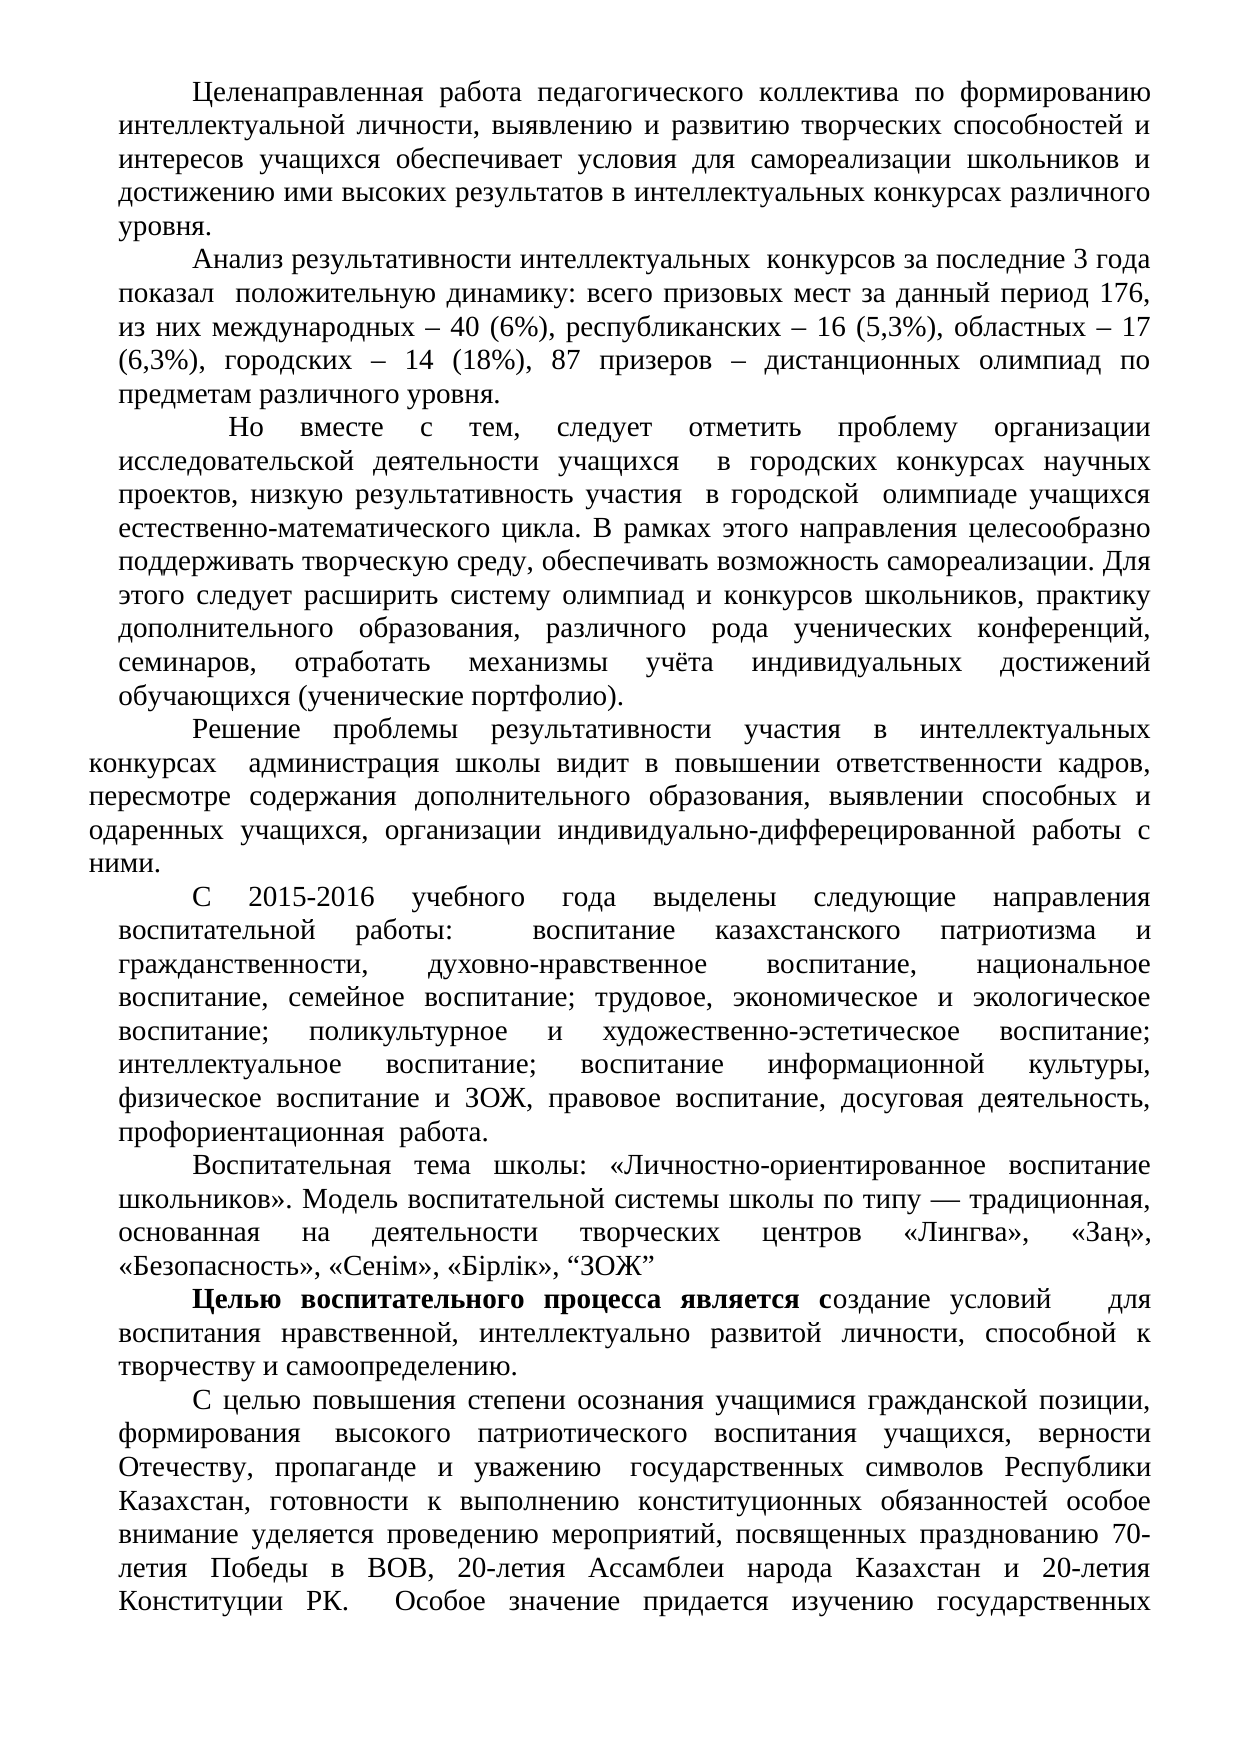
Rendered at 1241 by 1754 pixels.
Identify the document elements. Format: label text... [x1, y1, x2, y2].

text Целью воспитательного процесса является создание условий для воспитания нравственной, интеллектуально развитой личности, способной к творчеству и самоопределению. [118, 1281, 1152, 1382]
text Но вместе с тем, следует отметить проблему организации исследовательской деятельности учащихся в городских конкурсах научных проектов, низкую результативность участия в городской олимпиаде учащихся естественно-математического цикла. В рамках этого направления целесообразно поддерживать творческую среду, обеспечивать возможность самореализации. Для этого следует расширить систему олимпиад и конкурсов школьников, практику дополнительного образования, различного рода ученических конференций, семинаров, отработать механизмы учёта индивидуальных достижений обучающихся (ученические портфолио). [118, 409, 1152, 711]
text Целенаправленная работа педагогического коллектива по формированию интеллектуальной личности, выявлению и развитию творческих способностей и интересов учащихся обеспечивает условия для самореализации школьников и достижению ими высоких результатов в интеллектуальных конкурсах различного уровня. [118, 74, 1152, 242]
text Решение проблемы результативности участия в интеллектуальных конкурсах администрация школы видит в повышении ответственности кадров, пересмотре содержания дополнительного образования, выявлении способных и одаренных учащихся, организации индивидуально-дифферецированной работы с ними. [88, 711, 1152, 879]
text Воспитательная тема школы: «Личностно-ориентированное воспитание школьников». Модель воспитательной системы школы по типу — традиционная, основанная на деятельности творческих центров «Лингва», «Заң», «Безопасность», «Сенім», «Бірлік», “ЗОЖ” [118, 1147, 1152, 1281]
text С 2015-2016 учебного года выделены следующие направления воспитательной работы: воспитание казахстанского патриотизма и гражданственности, духовно-нравственное воспитание, национальное воспитание, семейное воспитание; трудовое, экономическое и экологическое воспитание; поликультурное и художественно-эстетическое воспитание; интеллектуальное воспитание; воспитание информационной культуры, физическое воспитание и ЗОЖ, правовое воспитание, досуговая деятельность, профориентационная работа. [118, 879, 1152, 1147]
text Анализ результативности интеллектуальных конкурсов за последние 3 года показал положительную динамику: всего призовых мест за данный период 176, из них международных – 40 (6%), республиканских – 16 (5,3%), областных – 17 (6,3%), городских – 14 (18%), 87 призеров – дистанционных олимпиад по предметам различного уровня. [118, 242, 1152, 409]
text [118, 1382, 1152, 1617]
